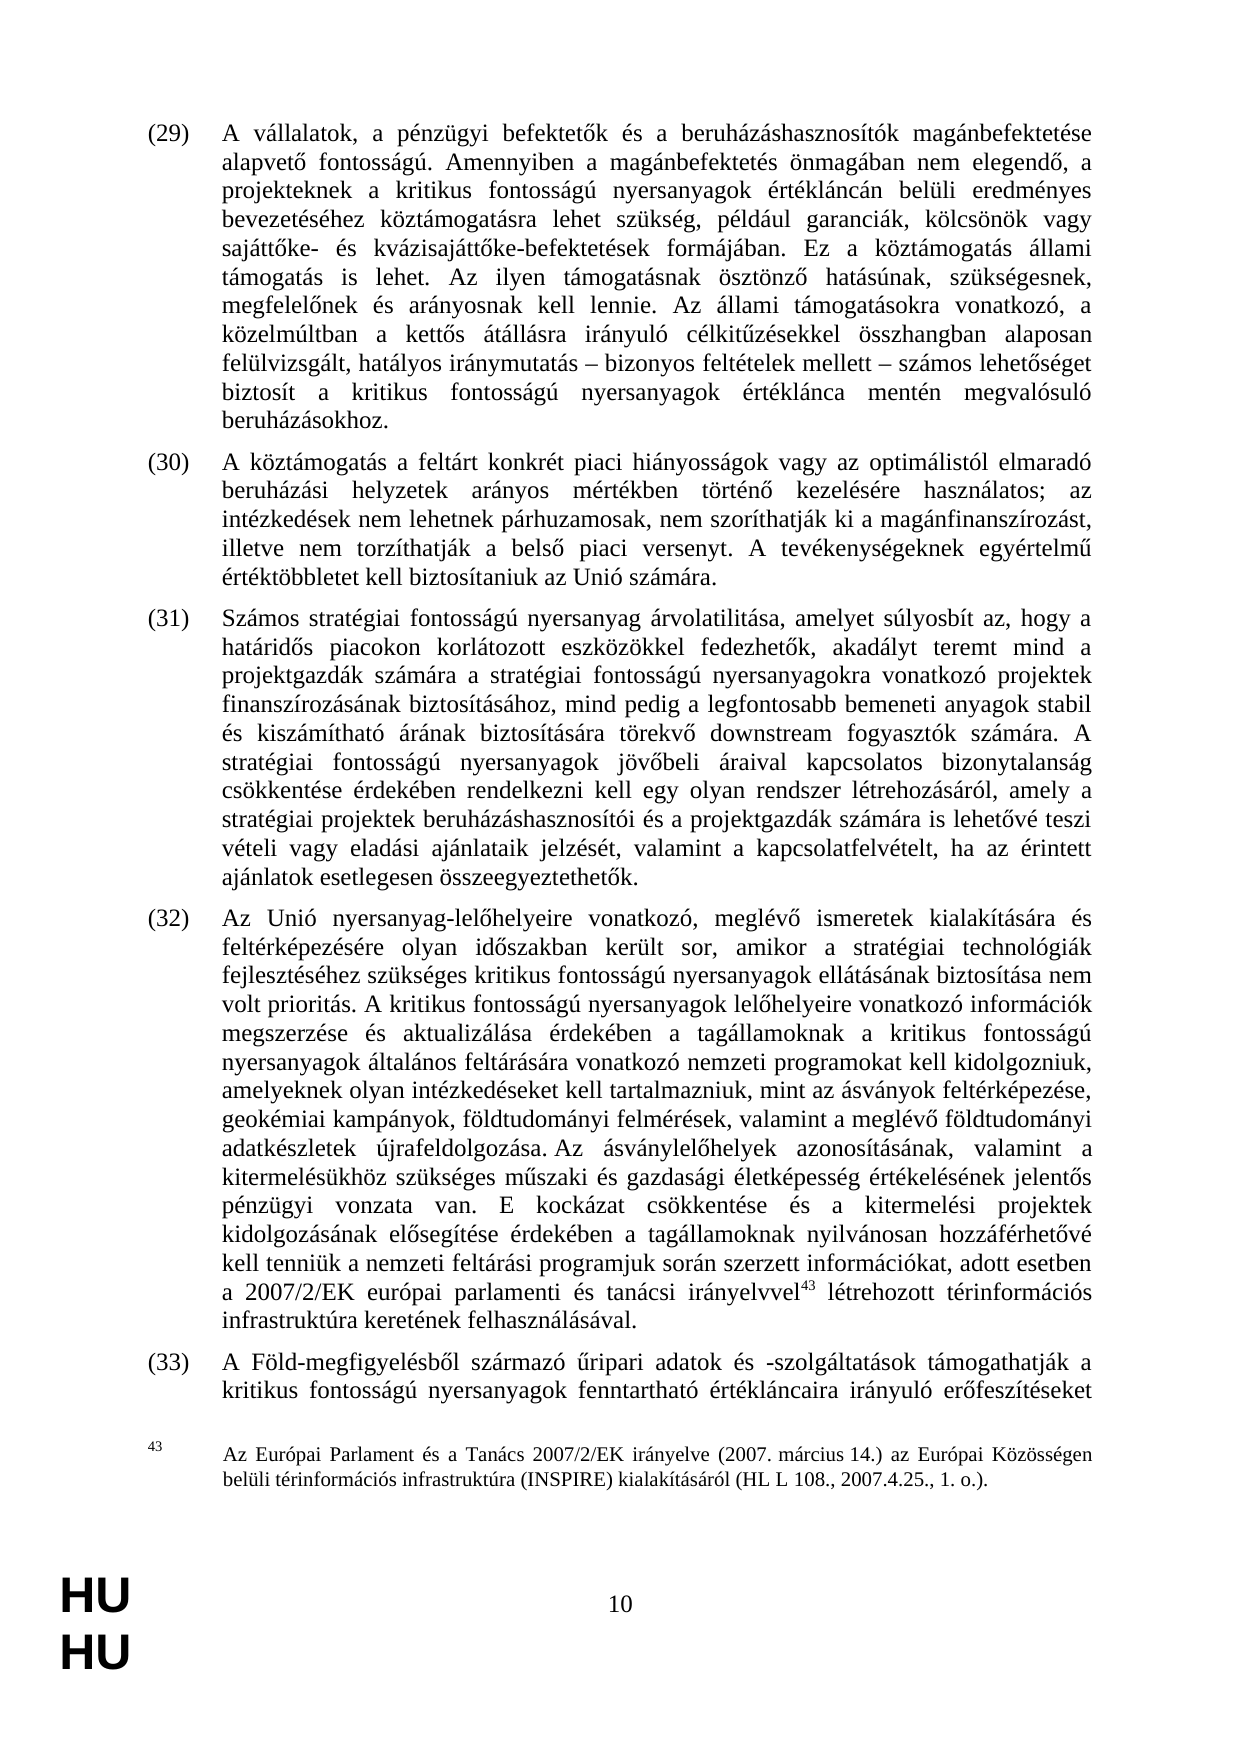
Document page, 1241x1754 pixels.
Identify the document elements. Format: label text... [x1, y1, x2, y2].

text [148, 1347, 1092, 1404]
text (29) A vállalatok, a pénzügyi befektetők és a beruházáshasznosítók magánbefektetése alapvető fontosságú. Amennyiben a magánbefektetés önmagában nem elegendő, a projekteknek a kritikus fontosságú nyersanyagok értékláncán belüli eredményes bevezetéséhez köztámogatásra lehet szükség, például garanciák, kölcsönök vagy sajáttőke- és kvázisajáttőke-befektetések formájában. Ez a köztámogatás állami támogatás is lehet. Az ilyen támogatásnak ösztönző hatásúnak, szükségesnek, megfelelőnek és arányosnak kell lennie. Az állami támogatásokra vonatkozó, a közelmúltban a kettős átállásra irányuló célkitűzésekkel összhangban alaposan felülvizsgált, hatályos iránymutatás – bizonyos feltételek mellett – számos lehetőséget biztosít a kritikus fontosságú nyersanyagok értéklánca mentén megvalósuló beruházásokhoz. [148, 118, 1092, 434]
text (31) Számos stratégiai fontosságú nyersanyag árvolatilitása, amelyet súlyosbít az, hogy a határidős piacokon korlátozott eszközökkel fedezhetők, akadályt teremt mind a projektgazdák számára a stratégiai fontosságú nyersanyagokra vonatkozó projektek finanszírozásának biztosításához, mind pedig a legfontosabb bemeneti anyagok stabil és kiszámítható árának biztosítására törekvő downstream fogyasztók számára. A stratégiai fontosságú nyersanyagok jövőbeli áraival kapcsolatos bizonytalanság csökkentése érdekében rendelkezni kell egy olyan rendszer létrehozásáról, amely a stratégiai projektek beruházáshasznosítói és a projektgazdák számára is lehetővé teszi vételi vagy eladási ajánlataik jelzését, valamint a kapcsolatfelvételt, ha az érintett ajánlatok esetlegesen összeegyeztethetők. [148, 603, 1092, 891]
text (32) Az Unió nyersanyag-lelőhelyeire vonatkozó, meglévő ismeretek kialakítására és feltérképezésére olyan időszakban került sor, amikor a stratégiai technológiák fejlesztéséhez szükséges kritikus fontosságú nyersanyagok ellátásának biztosítása nem volt prioritás. A kritikus fontosságú nyersanyagok lelőhelyeire vonatkozó információk megszerzése és aktualizálása érdekében a tagállamoknak a kritikus fontosságú nyersanyagok általános feltárására vonatkozó nemzeti programokat kell kidolgozniuk, amelyeknek olyan intézkedéseket kell tartalmazniuk, mint az ásványok feltérképezése, geokémiai kampányok, földtudományi felmérések, valamint a meglévő földtudományi adatkészletek újrafeldolgozása. Az ásványlelőhelyek azonosításának, valamint a kitermelésükhöz szükséges műszaki és gazdasági életképesség értékelésének jelentős pénzügyi vonzata van. E kockázat csökkentése és a kitermelési projektek kidolgozásának elősegítése érdekében a tagállamoknak nyilvánosan hozzáférhetővé kell tenniük a nemzeti feltárási programjuk során szerzett információkat, adott esetben a 2007/2/EK európai parlamenti és tanácsi irányelvvel létrehozott térinformációs infrastruktúra keretének felhasználásával. [148, 903, 1092, 1334]
text (30) A köztámogatás a feltárt konkrét piaci hiányosságok vagy az optimálistól elmaradó beruházási helyzetek arányos mértékben történő kezelésére használatos; az intézkedések nem lehetnek párhuzamosak, nem szoríthatják ki a magánfinanszírozást, illetve nem torzíthatják a belső piaci versenyt. A tevékenységeknek egyértelmű értéktöbbletet kell biztosítaniuk az Unió számára. [148, 447, 1092, 591]
